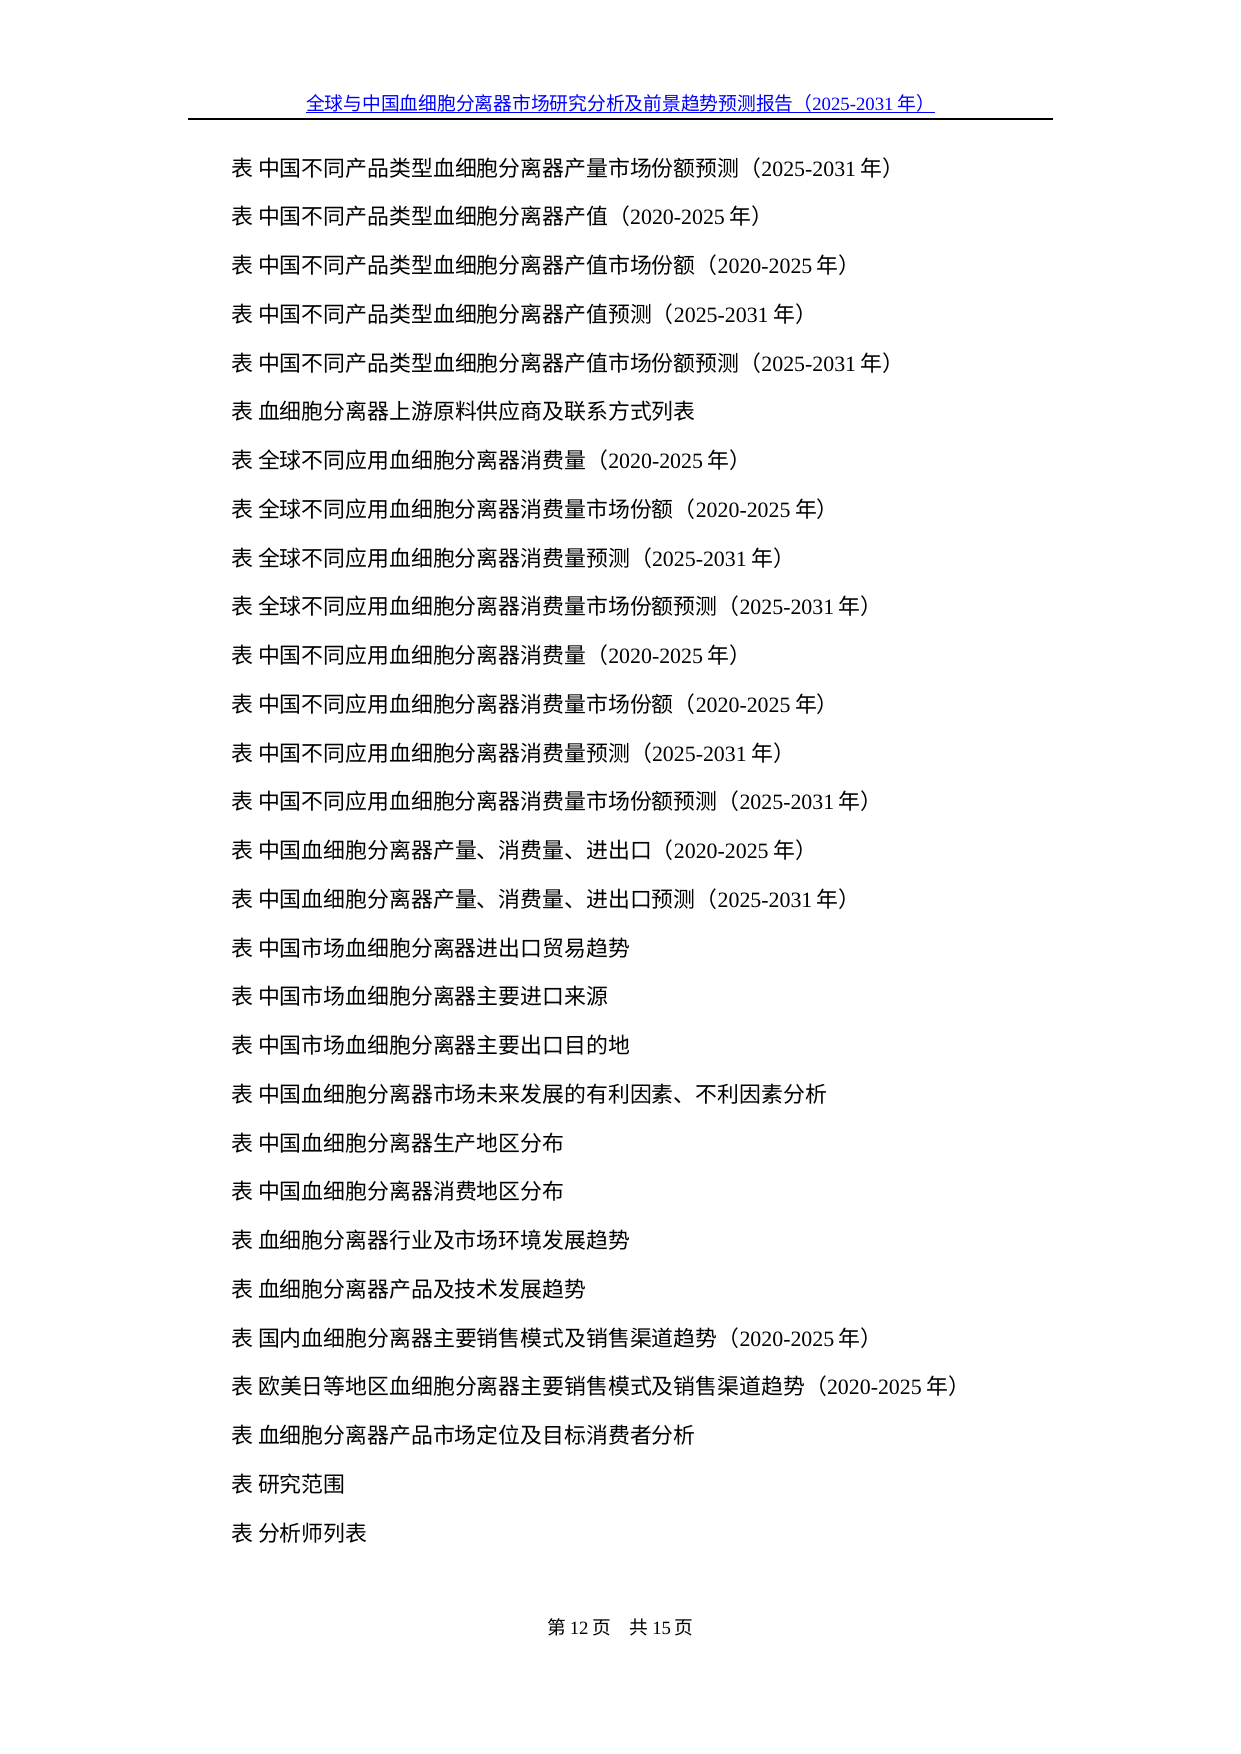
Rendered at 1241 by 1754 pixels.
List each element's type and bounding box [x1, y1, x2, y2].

text [187, 150, 1053, 1548]
